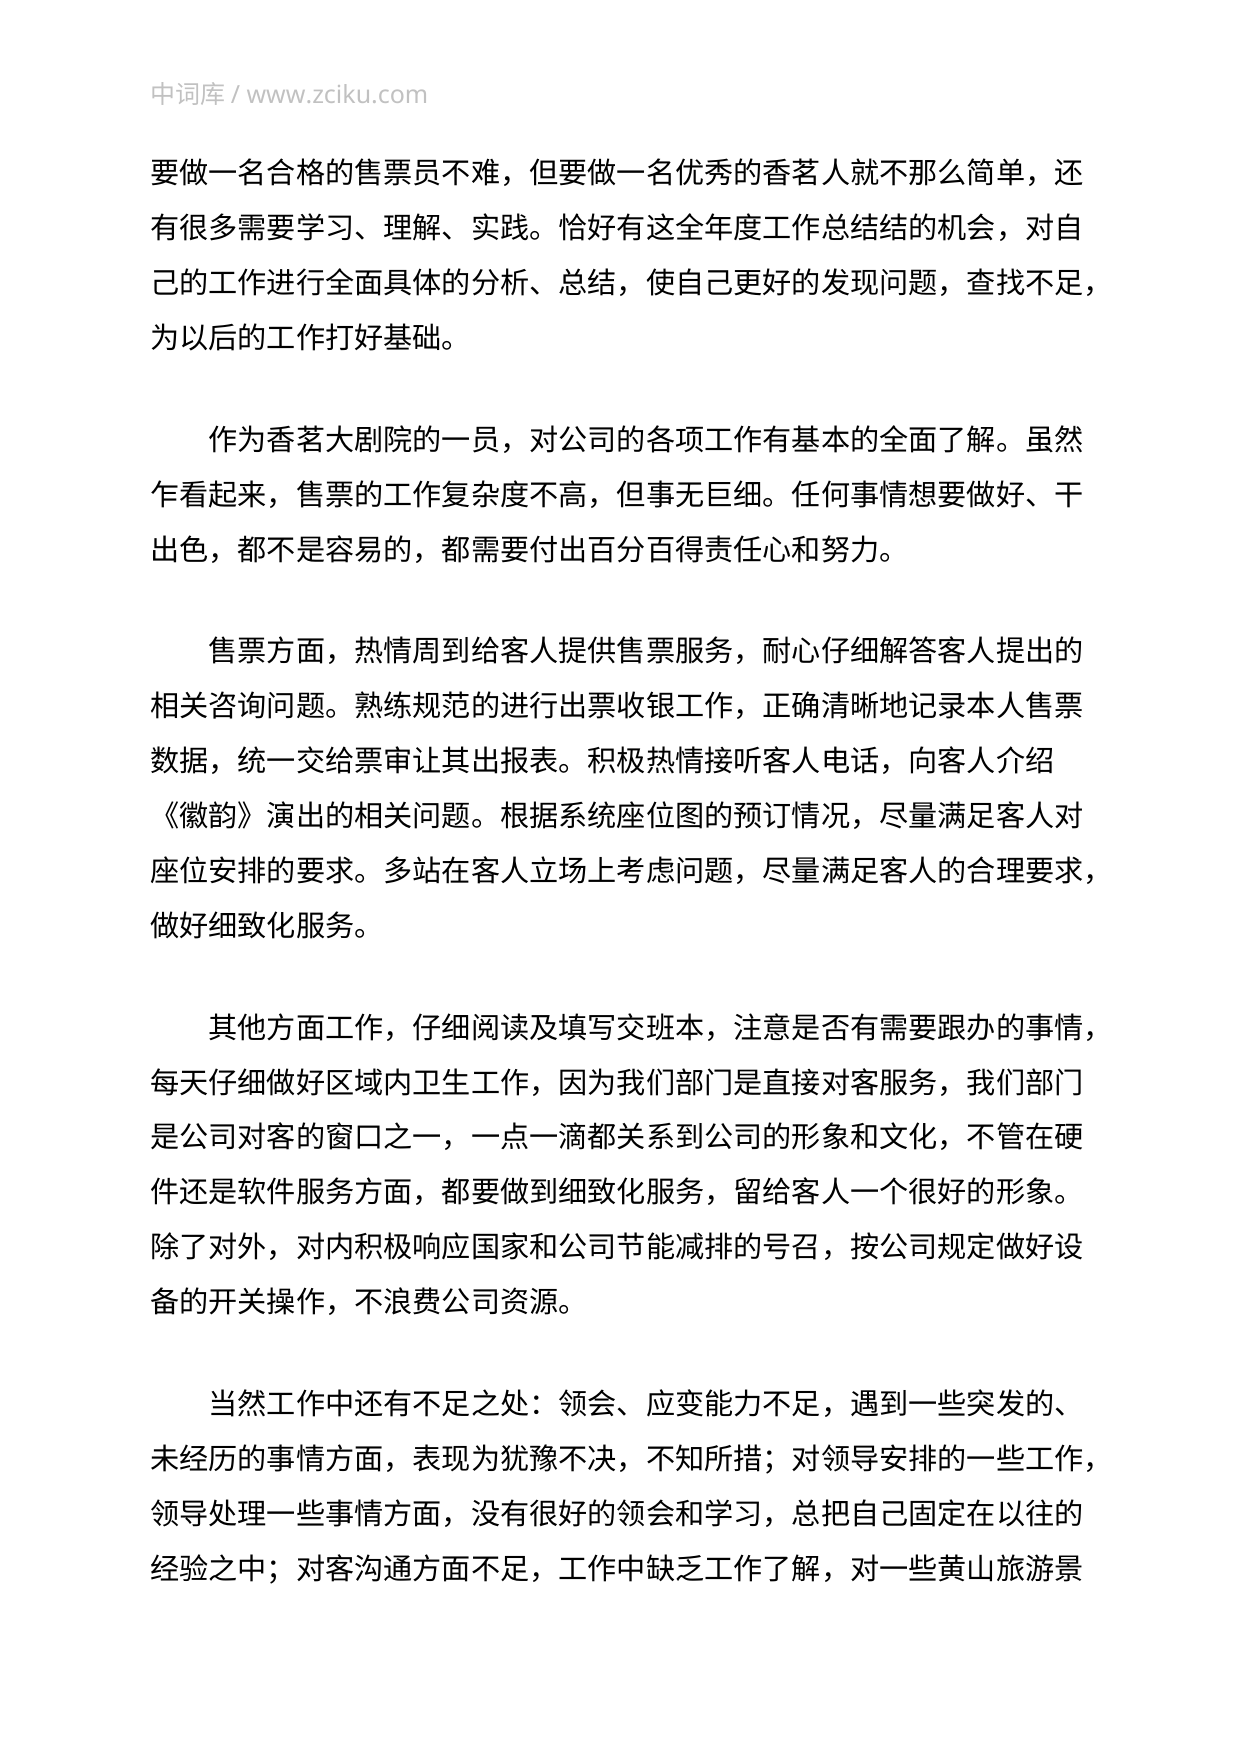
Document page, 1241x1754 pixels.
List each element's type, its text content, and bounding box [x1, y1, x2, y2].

text 其他方面工作，仔细阅读及填写交班本，注意是否有需要跟办的事情，每天仔细做好区域内卫生工作，因为我们部门是直接对客服务，我们部门是公司对客的窗口之一，一点一滴都关系到公司的形象和文化，不管在硬件还是软件服务方面，都要做到细致化服务，留给客人一个很好的形象。除了对外，对内积极响应国家和公司节能减排的号召，按公司规定做好设备的开关操作，不浪费公司资源。 [150, 1004, 1090, 1321]
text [150, 1381, 1090, 1587]
text 售票方面，热情周到给客人提供售票服务，耐心仔细解答客人提出的相关咨询问题。熟练规范的进行出票收银工作，正确清晰地记录本人售票数据，统一交给票审让其出报表。积极热情接听客人电话，向客人介绍《徽韵》演出的相关问题。根据系统座位图的预订情况，尽量满足客人对座位安排的要求。多站在客人立场上考虑问题，尽量满足客人的合理要求，做好细致化服务。 [150, 628, 1090, 945]
text 作为香茗大剧院的一员，对公司的各项工作有基本的全面了解。虽然乍看起来，售票的工作复杂度不高，但事无巨细。任何事情想要做好、干出色，都不是容易的，都需要付出百分百得责任心和努力。 [150, 416, 1090, 568]
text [150, 150, 1090, 357]
